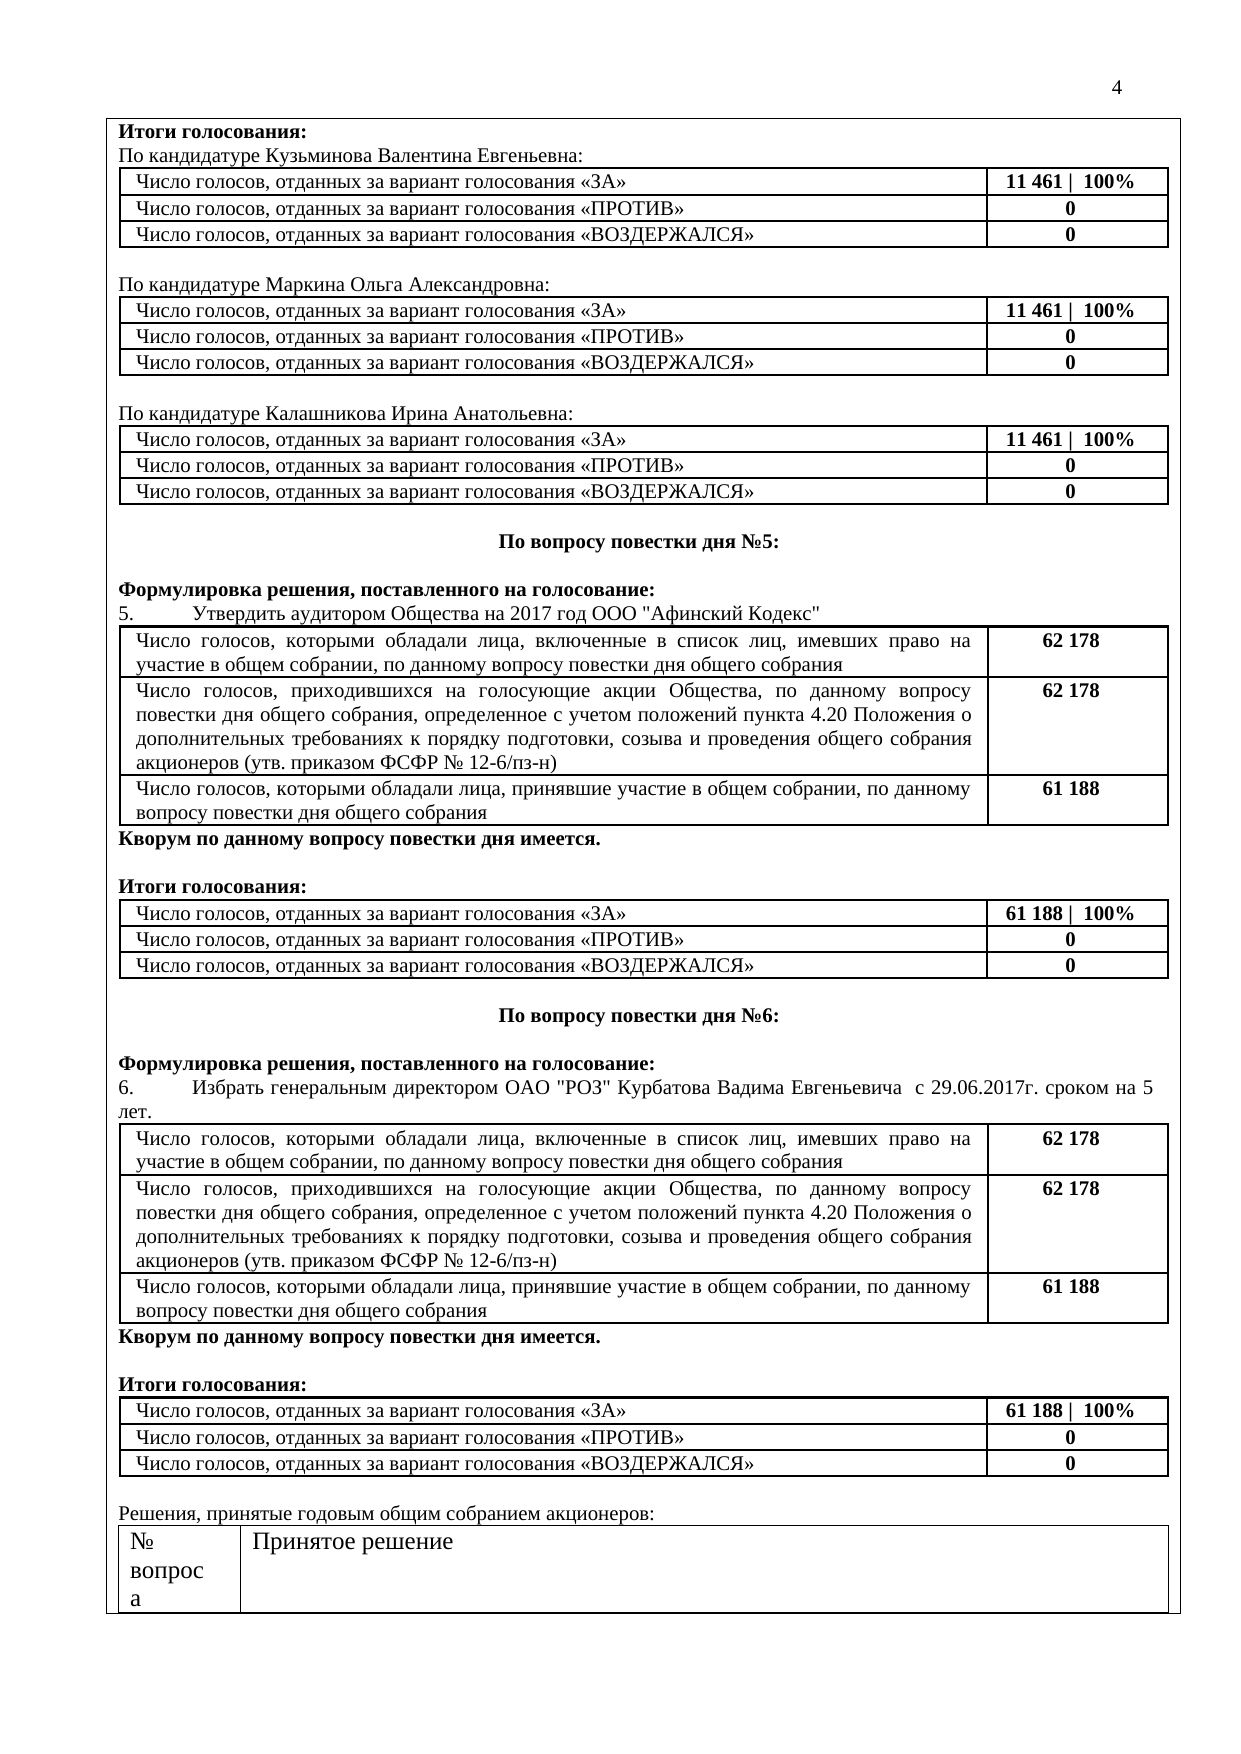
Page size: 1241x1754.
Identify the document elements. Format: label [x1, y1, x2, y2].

table_cell [107, 119, 1180, 1613]
